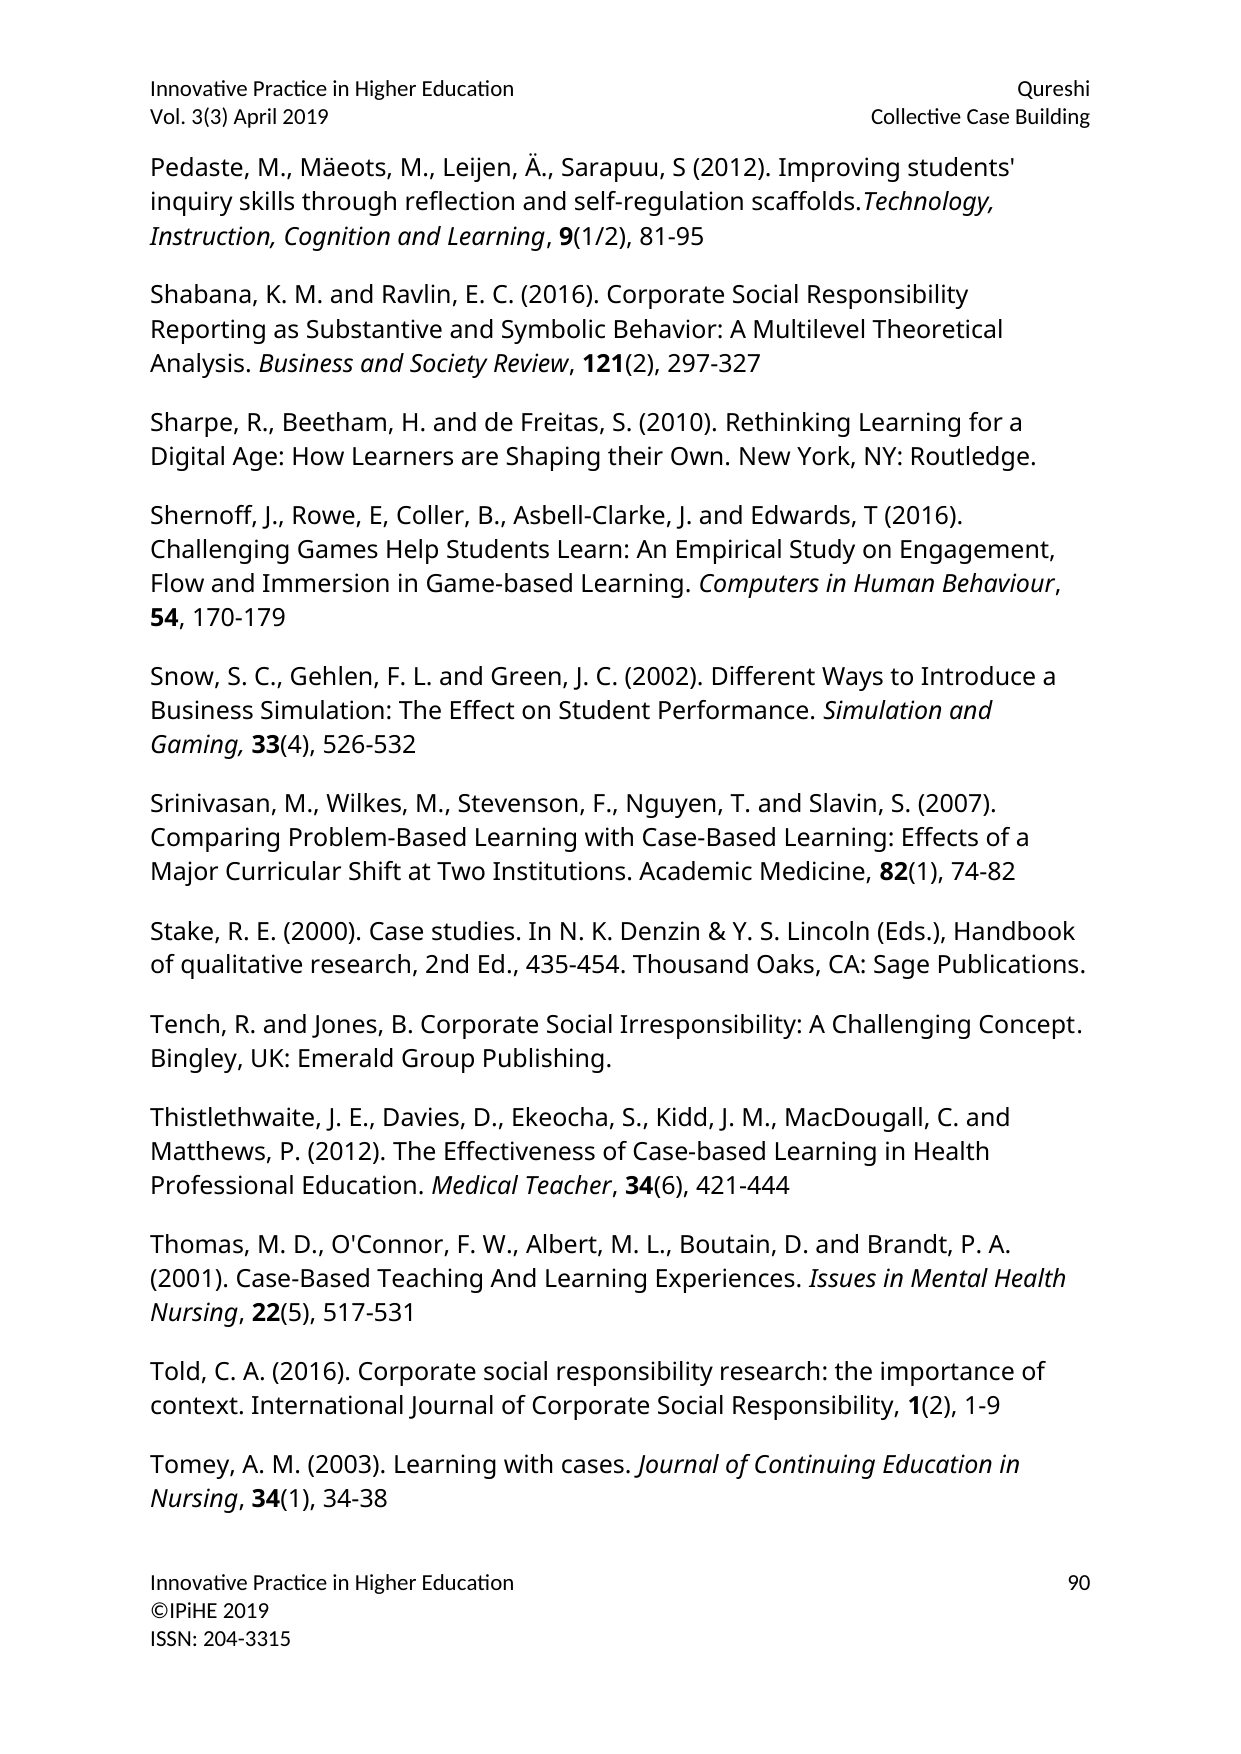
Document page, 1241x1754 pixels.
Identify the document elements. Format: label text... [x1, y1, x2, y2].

text Sharpe, R., Beetham, H. and de Freitas, S. (2010). Rethinking Learning for a Digital Age: How Learners are Shaping their Own. New York, NY: Routledge. [150, 404, 1090, 472]
text Thomas, M. D., O'Connor, F. W., Albert, M. L., Boutain, D. and Brandt, P. A. (2001). Case-Based Teaching And Learning Experiences. Issues in Mental Health Nursing, 22(5), 517-531 [150, 1227, 1090, 1329]
text Snow, S. C., Gehlen, F. L. and Green, J. C. (2002). Different Ways to Introduce a Business Simulation: The Effect on Student Performance. Simulation and Gaming, 33(4), 526-532 [150, 659, 1090, 761]
text Shabana, K. M. and Ravlin, E. C. (2016). Corporate Social Responsibility Reporting as Substantive and Symbolic Behavior: A Multilevel Theoretical Analysis. Business and Society Review, 121(2), 297-327 [150, 277, 1090, 379]
text Thistlethwaite, J. E., Davies, D., Ekeocha, S., Kidd, J. M., MacDougall, C. and Matthews, P. (2012). The Effectiveness of Case-based Learning in Health Professional Education. Medical Teacher, 34(6), 421-444 [150, 1099, 1090, 1202]
text Shernoff, J., Rowe, E, Coller, B., Asbell-Clarke, J. and Edwards, T (2016). Challenging Games Help Students Learn: An Empirical Study on Engagement, Flow and Immersion in Game-based Learning. Computers in Human Behaviour, 54, 170-179 [150, 497, 1090, 634]
text Stake, R. E. (2000). Case studies. In N. K. Denzin & Y. S. Lincoln (Eds.), Handbook of qualitative research, 2nd Ed., 435-454. Thousand Oaks, CA: Sage Publications. [150, 913, 1090, 981]
text Told, C. A. (2016). Corporate social responsibility research: the importance of context. International Journal of Corporate Social Responsibility, 1(2), 1-9 [150, 1354, 1090, 1422]
text Pedaste, M., Mäeots, M., Leijen, Ä., Sarapuu, S (2012). Improving students' inquiry skills through reflection and self-regulation scaffolds.Technology, Instruction, Cognition and Learning, 9(1/2), 81-95 [150, 150, 1090, 252]
subtitle Tench, R. and Jones, B. Corporate Social Irresponsibility: A Challenging Concept. Bingley, UK: Emerald Group Publishing. [150, 1006, 1090, 1074]
text Srinivasan, M., Wilkes, M., Stevenson, F., Nguyen, T. and Slavin, S. (2007). Comparing Problem-Based Learning with Case-Based Learning: Effects of a Major Curricular Shift at Two Institutions. Academic Medicine, 82(1), 74-82 [150, 786, 1090, 888]
text Tomey, A. M. (2003). Learning with cases. Journal of Continuing Education in Nursing, 34(1), 34-38 [150, 1447, 1090, 1515]
